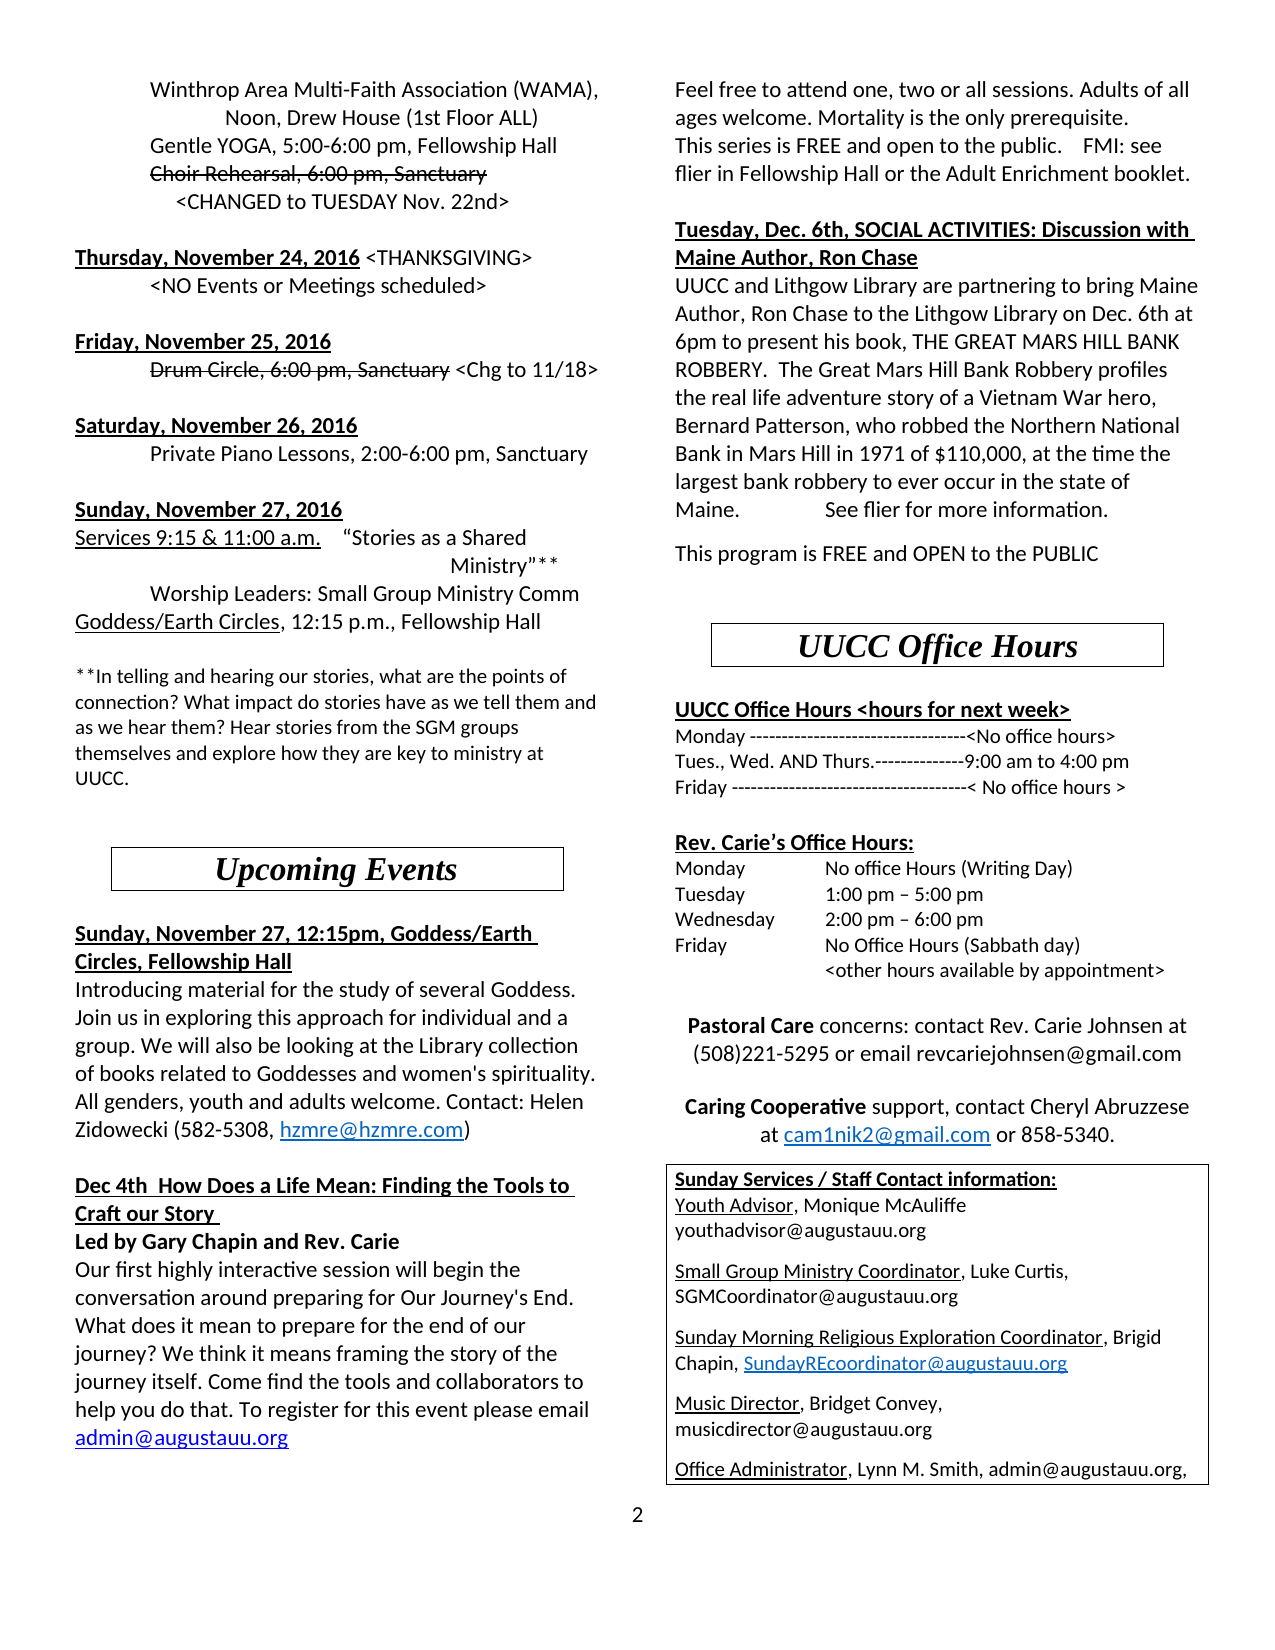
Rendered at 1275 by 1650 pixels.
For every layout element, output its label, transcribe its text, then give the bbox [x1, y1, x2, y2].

text <NO Events or Meetings scheduled> [75, 271, 600, 299]
text Saturday, November 26, 2016 [75, 411, 600, 439]
text Rev. Carie’s Office Hours: [675, 828, 1200, 856]
text Caring Cooperative support, contact Cheryl Abruzzese at cam1nik2@gmail.com or 858-5340. [675, 1092, 1200, 1148]
text Small Group Ministry Coordinator, Luke Curtis, SGMCoordinator@augustauu.org [675, 1258, 1200, 1309]
text UUCC Office Hours [712, 624, 1163, 666]
text Pastoral Care concerns: contact Rev. Carie Johnsen at (508)221-5295 or email revcariejohnsen@gmail.com [675, 1011, 1200, 1067]
text Drum Circle, 6:00 pm, Sanctuary <Chg to 11/18> [75, 355, 600, 383]
text Services 9:15 & 11:00 a.m. “Stories as a Shared Ministry”** [75, 523, 600, 579]
text Sunday, November 27, 2016 [75, 495, 600, 523]
text This program is FREE and OPEN to the PUBLIC [675, 539, 1200, 567]
text Upcoming Events [112, 848, 563, 890]
text **In telling and hearing our stories, what are the points of connection? What impact do stories have as we tell them and as we hear them? Hear stories from the SGM groups themselves and explore how they are key to ministry at UUCC. [75, 663, 600, 791]
text Monday ----------------------------------<No office hours> [675, 723, 1200, 749]
text Dec 4th How Does a Life Mean: Finding the Tools to Craft our Story [214, 1171, 600, 1227]
text Office Administrator, Lynn M. Smith, admin@augustauu.org, [667, 1453, 1208, 1484]
text <CHANGED to TUESDAY Nov. 22nd> [75, 187, 600, 215]
text Private Piano Lessons, 2:00-6:00 pm, Sanctuary [75, 439, 600, 467]
text Feel free to attend one, two or all sessions. Adults of all ages welcome. Mortality is the only prerequisite. [675, 75, 1200, 131]
text Thursday, November 24, 2016 <THANKSGIVING> [75, 243, 600, 271]
text Gentle YOGA, 5:00-6:00 pm, Fellowship Hall [75, 131, 600, 159]
text Sunday Services / Staff Contact information: [667, 1165, 1208, 1192]
text Our first highly interactive session will begin the conversation around preparing for Our Journey's End. What does it mean to prepare for the end of our journey? We think it means framing the story of the journey itself. Come find the tools and collaborators to help you do that. To register for this event please email admin@augustauu.org [75, 1255, 600, 1452]
text Led by Gary Chapin and Rev. Carie [75, 1227, 600, 1255]
text Friday -------------------------------------< No office hours > [675, 774, 1200, 799]
text Winthrop Area Multi-Faith Association (WAMA), Noon, Drew House (1st Floor ALL) [75, 75, 600, 131]
text Music Director, Bridget Convey, musicdirector@augustauu.org [675, 1391, 1200, 1441]
text Tuesday, Dec. 6th, SOCIAL ACTIVITIES: Discussion with Maine Author, Ron Chase [675, 215, 1200, 271]
text Sunday, November 27, 12:15pm, Goddess/Earth Circles, Fellowship Hall [75, 919, 600, 975]
text Friday No Office Hours (Sabbath day) [675, 932, 1200, 957]
text Wednesday 2:00 pm – 6:00 pm [675, 906, 1200, 932]
text UUCC Office Hours <hours for next week> [675, 695, 1200, 723]
text Choir Rehearsal, 6:00 pm, Sanctuary [75, 159, 600, 187]
text Worship Leaders: Small Group Ministry Comm [75, 579, 600, 607]
text Sunday Morning Religious Exploration Coordinator, Brigid Chapin, SundayREcoordinator@augustauu.org [675, 1324, 1200, 1375]
text Tuesday 1:00 pm – 5:00 pm [675, 881, 1200, 906]
text Youth Advisor, Monique McAuliffe youthadvisor@augustauu.org [675, 1192, 1200, 1243]
text <other hours available by appointment> [675, 957, 1200, 983]
text Monday No office Hours (Writing Day) [675, 856, 1200, 881]
text Goddess/Earth Circles, 12:15 p.m., Fellowship Hall [75, 607, 600, 635]
text Tues., Wed. AND Thurs.--------------9:00 am to 4:00 pm [675, 749, 1200, 774]
text Friday, November 25, 2016 [75, 327, 600, 355]
text Introducing material for the study of several Goddess. Join us in exploring this approach for individual and a group. We will also be looking at the Library collection of books related to Goddesses and women's spirituality. All genders, youth and adults welcome. Contact: Helen Zidowecki (582-5308, hzmre@hzmre.com) [75, 975, 600, 1143]
text This series is FREE and open to the public. FMI: see flier in Fellowship Hall or the Adult Enrichment booklet. [675, 131, 1200, 187]
text UUCC and Lithgow Library are partnering to bring Maine Author, Ron Chase to the Lithgow Library on Dec. 6th at 6pm to present his book, THE GREAT MARS HILL BANK ROBBERY. The Great Mars Hill Bank Robbery profiles the real life adventure story of a Vietnam War hero, Bernard Patterson, who robbed the Northern National Bank in Mars Hill in 1971 of $110,000, at the time the largest bank robbery to ever occur in the state of Maine. See flier for more information. [675, 271, 1200, 523]
